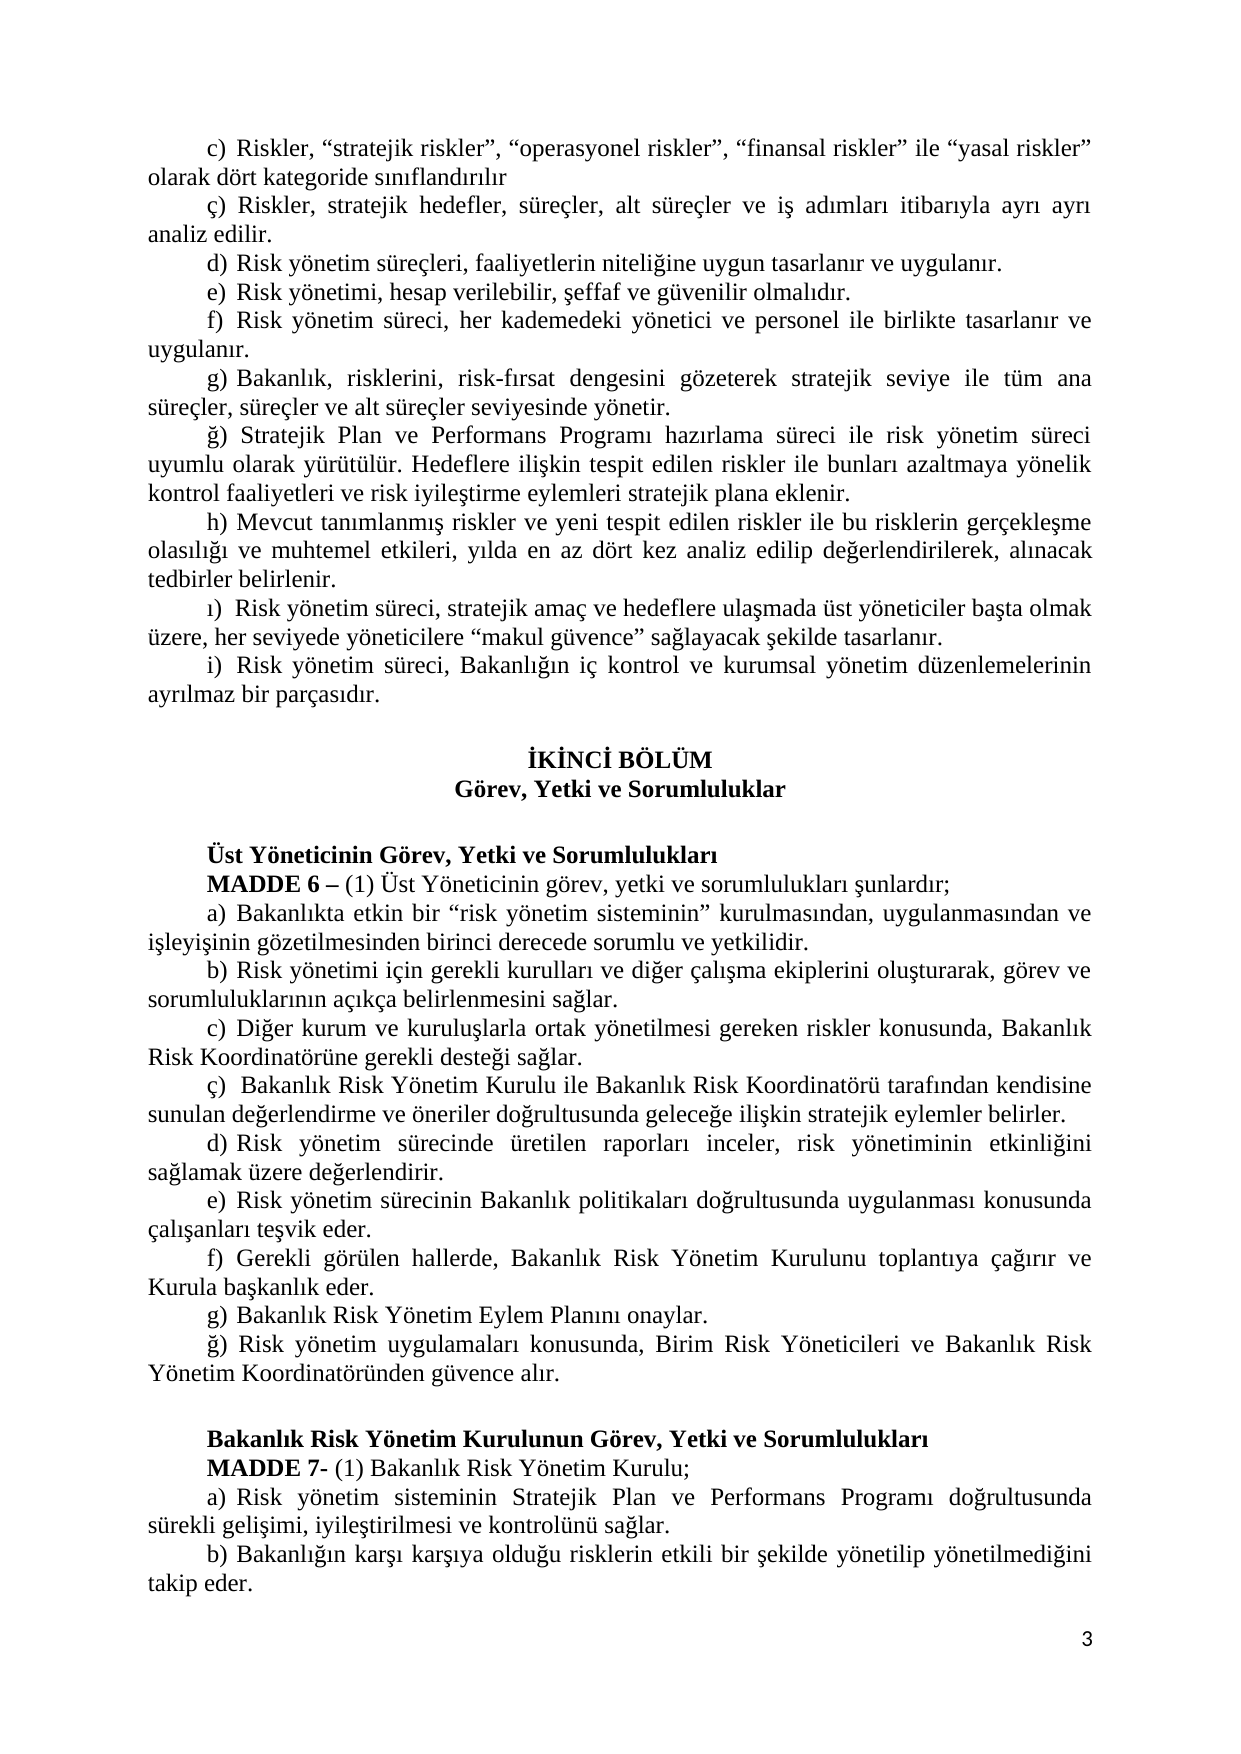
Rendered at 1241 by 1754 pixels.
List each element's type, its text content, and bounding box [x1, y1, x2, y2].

text Bakanlık Risk Yönetim Kurulunun Görev, Yetki ve Sorumlulukları [148, 1424, 1093, 1453]
text MADDE 6 – (1) Üst Yöneticinin görev, yetki ve sorumlulukları şunlardır; [148, 869, 1093, 898]
list Risk yönetim süreçleri, faaliyetlerin niteliğine uygun tasarlanır ve uygulanır. [148, 248, 1093, 277]
list Diğer kurum ve kuruluşlarla ortak yönetilmesi gereken riskler konusunda, Bakanlık Risk Koordinatörüne gerekli desteği sağlar. [148, 1013, 1093, 1070]
text MADDE 7- (1) Bakanlık Risk Yönetim Kurulu; [148, 1453, 1093, 1482]
list Bakanlık Risk Yönetim Eylem Planını onaylar. [148, 1300, 1093, 1329]
text ı) Risk yönetim süreci, stratejik amaç ve hedeflere ulaşmada üst yöneticiler başta olmak üzere, her seviyede yöneticilere “makul güvence” sağlayacak şekilde tasarlanır. [148, 593, 1093, 650]
text İKİNCİ BÖLÜM [148, 745, 1093, 774]
list Bakanlığın karşı karşıya olduğu risklerin etkili bir şekilde yönetilip yönetilmediğini takip eder. [148, 1539, 1093, 1597]
text ğ) Stratejik Plan ve Performans Programı hazırlama süreci ile risk yönetim süreci uyumlu olarak yürütülür. Hedeflere ilişkin tespit edilen riskler ile bunları azaltmaya yönelik kontrol faaliyetleri ve risk iyileştirme eylemleri stratejik plana eklenir. [148, 420, 1093, 507]
list Bakanlık, risklerini, risk-fırsat dengesini gözeterek stratejik seviye ile tüm ana süreçler, süreçler ve alt süreçler seviyesinde yönetir. [148, 363, 1093, 420]
text Üst Yöneticinin Görev, Yetki ve Sorumlulukları [148, 840, 1093, 869]
list Riskler, “stratejik riskler”, “operasyonel riskler”, “finansal riskler” ile “yasal riskler” olarak dört kategoride sınıflandırılır [148, 133, 1093, 190]
list Risk yönetimi, hesap verilebilir, şeffaf ve güvenilir olmalıdır. [148, 277, 1093, 305]
text Görev, Yetki ve Sorumluluklar [148, 774, 1093, 803]
list Risk yönetim sürecinde üretilen raporları inceler, risk yönetiminin etkinliğini sağlamak üzere değerlendirir. [148, 1128, 1093, 1185]
list Risk yönetim süreci, Bakanlığın iç kontrol ve kurumsal yönetim düzenlemelerinin ayrılmaz bir parçasıdır. [148, 650, 1093, 708]
text ç) Riskler, stratejik hedefler, süreçler, alt süreçler ve iş adımları itibarıyla ayrı ayrı analiz edilir. [148, 190, 1093, 248]
list Risk yönetim sisteminin Stratejik Plan ve Performans Programı doğrultusunda sürekli gelişimi, iyileştirilmesi ve kontrolünü sağlar. [148, 1482, 1093, 1539]
list Gerekli görülen hallerde, Bakanlık Risk Yönetim Kurulunu toplantıya çağırır ve Kurula başkanlık eder. [148, 1243, 1093, 1300]
list Risk yönetimi için gerekli kurulları ve diğer çalışma ekiplerini oluşturarak, görev ve sorumluluklarının açıkça belirlenmesini sağlar. [148, 955, 1093, 1013]
list Risk yönetim süreci, her kademedeki yönetici ve personel ile birlikte tasarlanır ve uygulanır. [148, 305, 1093, 363]
list Bakanlıkta etkin bir “risk yönetim sisteminin” kurulmasından, uygulanmasından ve işleyişinin gözetilmesinden birinci derecede sorumlu ve yetkilidir. [148, 898, 1093, 955]
text ğ) Risk yönetim uygulamaları konusunda, Birim Risk Yöneticileri ve Bakanlık Risk Yönetim Koordinatöründen güvence alır. [148, 1329, 1093, 1387]
text ç) Bakanlık Risk Yönetim Kurulu ile Bakanlık Risk Koordinatörü tarafından kendisine sunulan değerlendirme ve öneriler doğrultusunda geleceğe ilişkin stratejik eylemler belirler. [148, 1070, 1093, 1128]
list Risk yönetim sürecinin Bakanlık politikaları doğrultusunda uygulanması konusunda çalışanları teşvik eder. [148, 1185, 1093, 1243]
list Mevcut tanımlanmış riskler ve yeni tespit edilen riskler ile bu risklerin gerçekleşme olasılığı ve muhtemel etkileri, yılda en az dört kez analiz edilip değerlendirilerek, alınacak tedbirler belirlenir. [148, 507, 1093, 593]
